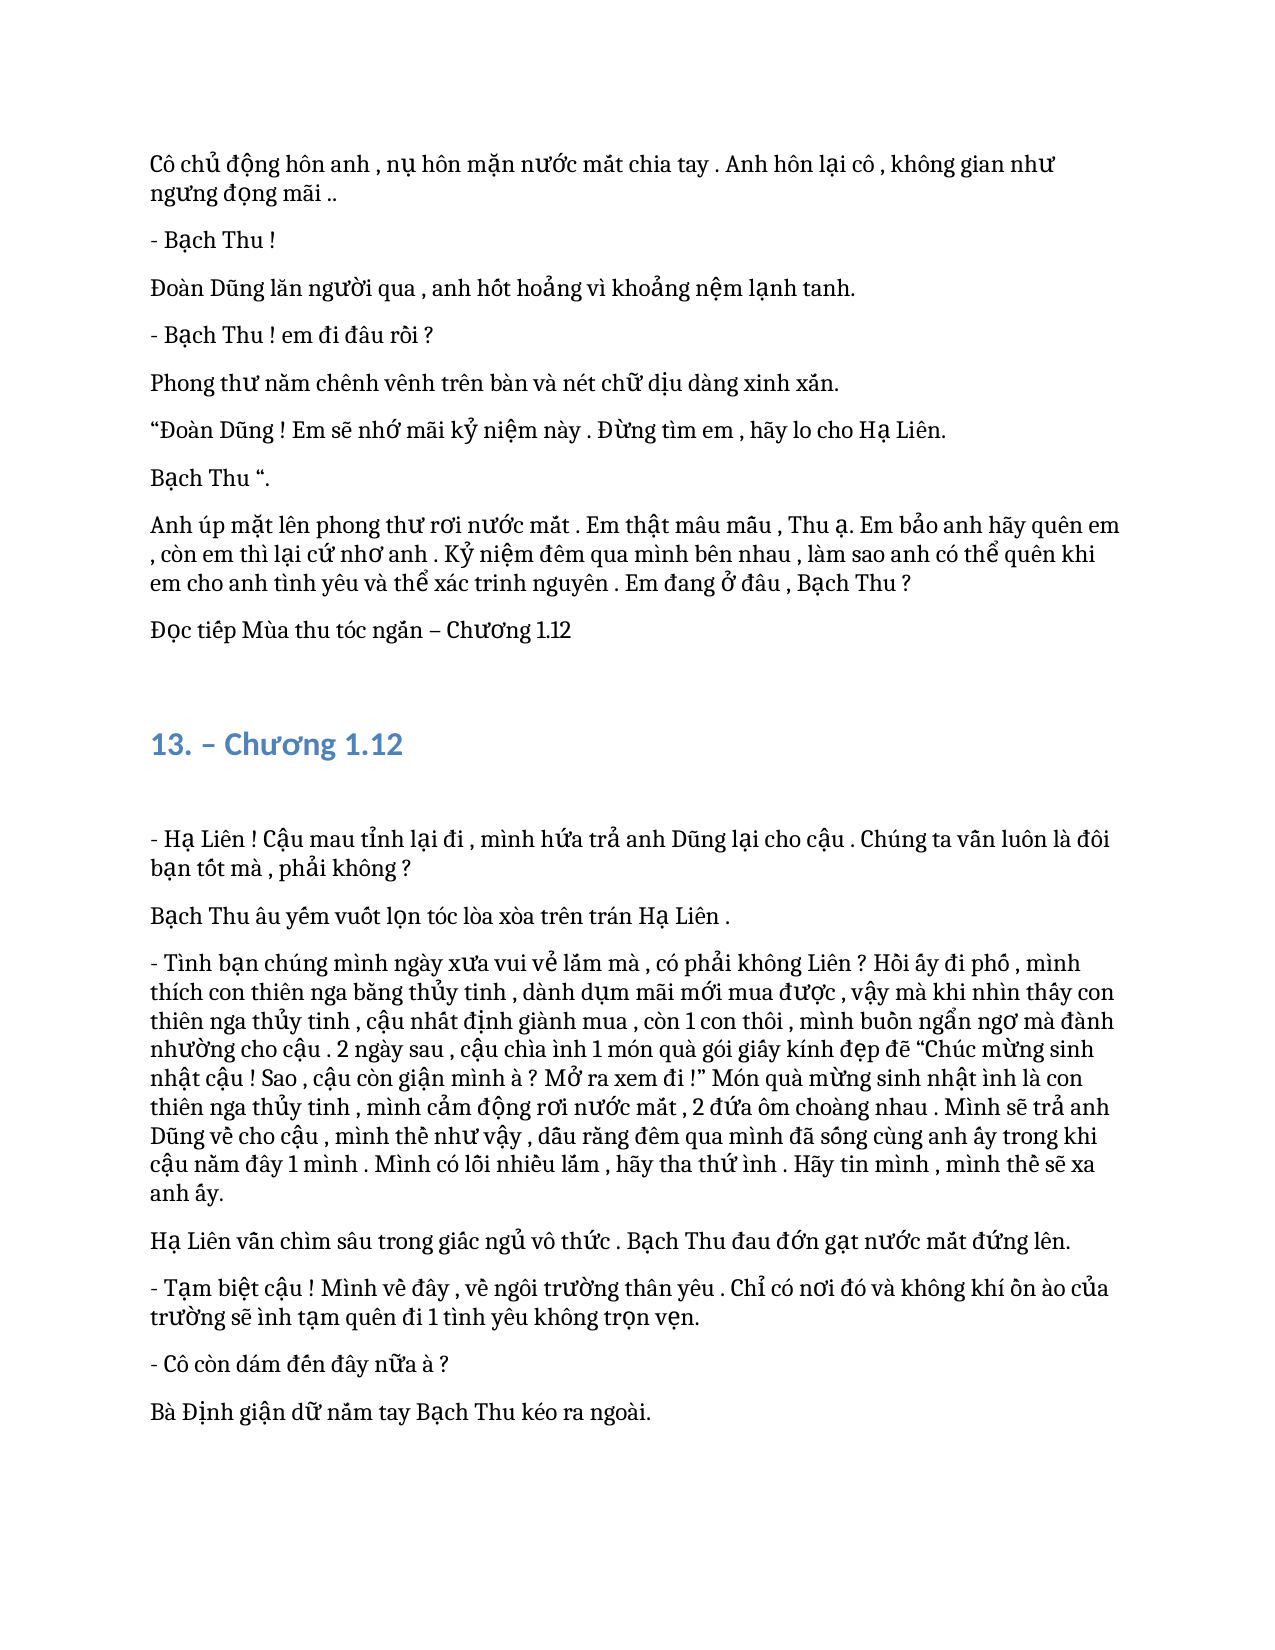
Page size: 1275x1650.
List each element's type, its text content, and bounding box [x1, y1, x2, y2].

text - Tình bạn chúng mình ngày xưa vui vẻ lắm mà , có phải không Liên ? Hồi ấy đi phố , mình thích con thiên nga bằng thủy tinh , dành dụm mãi mới mua được , vậy mà khi nhìn thấy con thiên nga thủy tinh , cậu nhất định giành mua , còn 1 con thôi , mình buồn ngẩn ngơ mà đành nhường cho cậu . 2 ngày sau , cậu chìa ình 1 món quà gói giấy kính đẹp đẽ “Chúc mừng sinh nhật cậu ! Sao , cậu còn giận mình à ? Mở ra xem đi !” Món quà mừng sinh nhật ình là con thiên nga thủy tinh , mình cảm động rơi nước mắt , 2 đứa ôm choàng nhau . Mình sẽ trả anh Dũng về cho cậu , mình thề như vậy , dẫu rằng đêm qua mình đã sống cùng anh ấy trong khi cậu nằm đây 1 mình . Mình có lỗi nhiều lắm , hãy tha thứ ình . Hãy tin mình , mình thề sẽ xa anh ấy. [150, 949, 1125, 1208]
text “Đoàn Dũng ! Em sẽ nhớ mãi kỷ niệm này . Đừng tìm em , hãy lo cho Hạ Liên. [150, 416, 1125, 445]
text Đọc tiếp Mùa thu tóc ngắn – Chương 1.12 [150, 616, 1125, 702]
text - Tạm biệt cậu ! Mình về đây , về ngôi trường thân yêu . Chỉ có nơi đó và không khí ồn ào của trường sẽ ình tạm quên đi 1 tình yêu không trọn vẹn. [150, 1274, 1125, 1332]
text - Hạ Liên ! Cậu mau tỉnh lại đi , mình hứa trả anh Dũng lại cho cậu . Chúng ta vẫn luôn là đôi bạn tốt mà , phải không ? [150, 768, 1125, 883]
text Anh úp mặt lên phong thư rơi nước mắt . Em thật mâu mẫu , Thu ạ. Em bảo anh hãy quên em , còn em thì lại cứ nhơ anh . Kỷ niệm đêm qua mình bên nhau , làm sao anh có thể quên khi em cho anh tình yêu và thể xác trinh nguyên . Em đang ở đâu , Bạch Thu ? [150, 511, 1125, 597]
text Bạch Thu “. [150, 464, 1125, 492]
text Bạch Thu âu yếm vuốt lọn tóc lòa xòa trên trán Hạ Liên . [150, 902, 1125, 930]
text - Bạch Thu ! em đi đâu rồi ? [150, 321, 1125, 350]
text Hạ Liên vẫn chìm sâu trong giấc ngủ vô thức . Bạch Thu đau đớn gạt nước mắt đứng lên. [150, 1227, 1125, 1255]
text Cô chủ động hôn anh , nụ hôn mặn nước mắt chia tay . Anh hôn lại cô , không gian như ngưng đọng mãi .. [150, 150, 1125, 207]
subtitle 13. – Chương 1.12 [150, 723, 1125, 764]
text Phong thư nằm chênh vênh trên bàn và nét chữ dịu dàng xinh xắn. [150, 369, 1125, 397]
text - Bạch Thu ! [150, 226, 1125, 255]
text - Cô còn dám đến đây nữa à ? [150, 1350, 1125, 1379]
text Đoàn Dũng lăn người qua , anh hốt hoảng vì khoảng nệm lạnh tanh. [150, 274, 1125, 302]
text Bà Định giận dữ nắm tay Bạch Thu kéo ra ngoài. [150, 1398, 1125, 1427]
